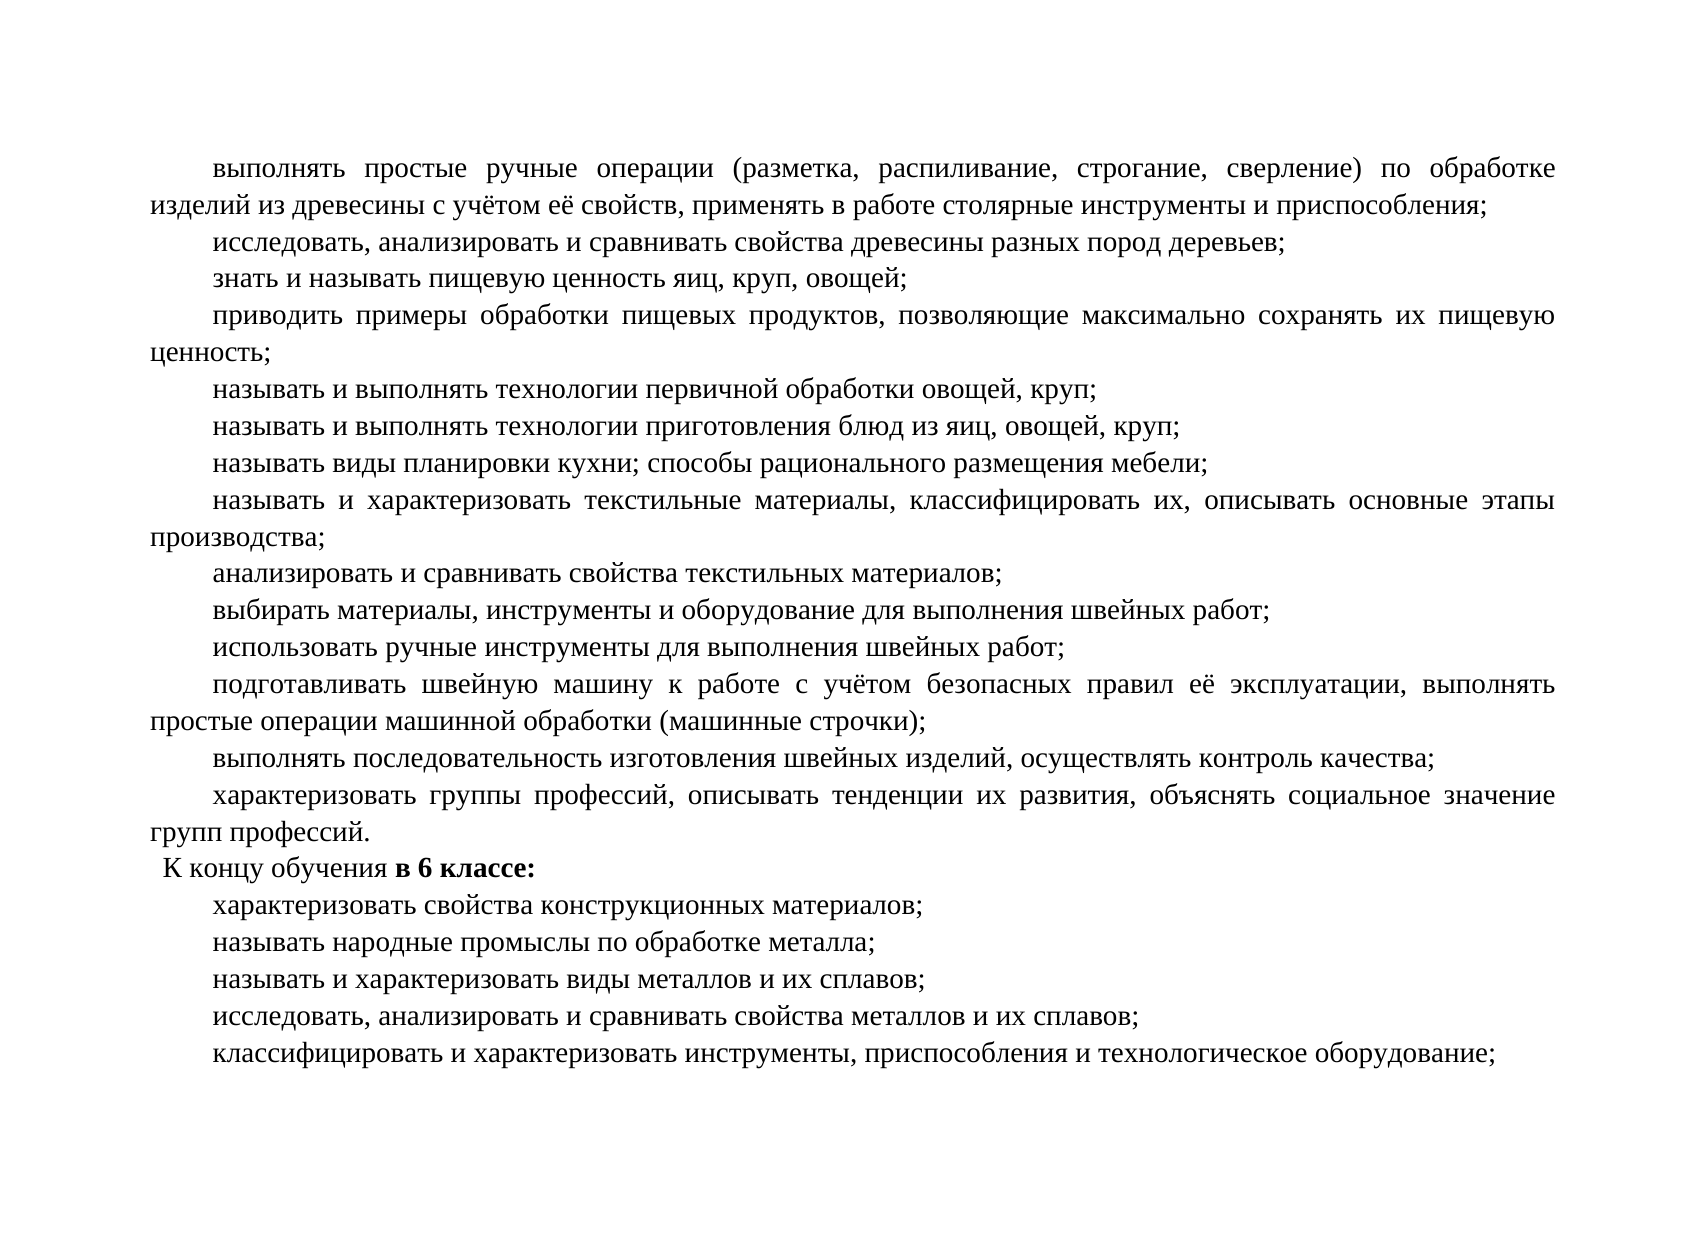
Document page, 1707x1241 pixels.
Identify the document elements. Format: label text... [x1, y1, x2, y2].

text анализировать и сравнивать свойства текстильных материалов; [150, 556, 1557, 589]
text выбирать материалы, инструменты и оборудование для выполнения швейных работ; [150, 592, 1557, 626]
text называть виды планировки кухни; способы рационального размещения мебели; [150, 445, 1557, 478]
text исследовать, анализировать и сравнивать свойства древесины разных пород деревьев; [150, 224, 1557, 257]
text исследовать, анализировать и сравнивать свойства металлов и их сплавов; [150, 998, 1557, 1032]
text К концу обучения в 6 классе: [162, 851, 1557, 884]
text приводить примеры обработки пищевых продуктов, позволяющие максимально сохранять их пищевую ценность; [150, 297, 1557, 368]
text выполнять простые ручные операции (разметка, распиливание, строгание, сверление) по обработке изделий из древесины с учётом её свойств, применять в работе столярные инструменты и приспособления; [150, 150, 1557, 220]
text характеризовать группы профессий, описывать тенденции их развития, объяснять социальное значение групп профессий. [150, 777, 1557, 847]
text называть и выполнять технологии приготовления блюд из яиц, овощей, круп; [150, 408, 1557, 442]
text называть народные промыслы по обработке металла; [150, 924, 1557, 958]
text называть и выполнять технологии первичной обработки овощей, круп; [150, 371, 1557, 405]
text выполнять последовательность изготовления швейных изделий, осуществлять контроль качества; [150, 740, 1557, 773]
text классифицировать и характеризовать инструменты, приспособления и технологическое оборудование; [150, 1035, 1557, 1068]
text называть и характеризовать текстильные материалы, классифицировать их, описывать основные этапы производства; [150, 482, 1557, 552]
text подготавливать швейную машину к работе с учётом безопасных правил её эксплуатации, выполнять простые операции машинной обработки (машинные строчки); [150, 666, 1557, 737]
text называть и характеризовать виды металлов и их сплавов; [150, 961, 1557, 995]
text характеризовать свойства конструкционных материалов; [150, 887, 1557, 921]
text знать и называть пищевую ценность яиц, круп, овощей; [150, 261, 1557, 294]
text использовать ручные инструменты для выполнения швейных работ; [150, 629, 1557, 663]
